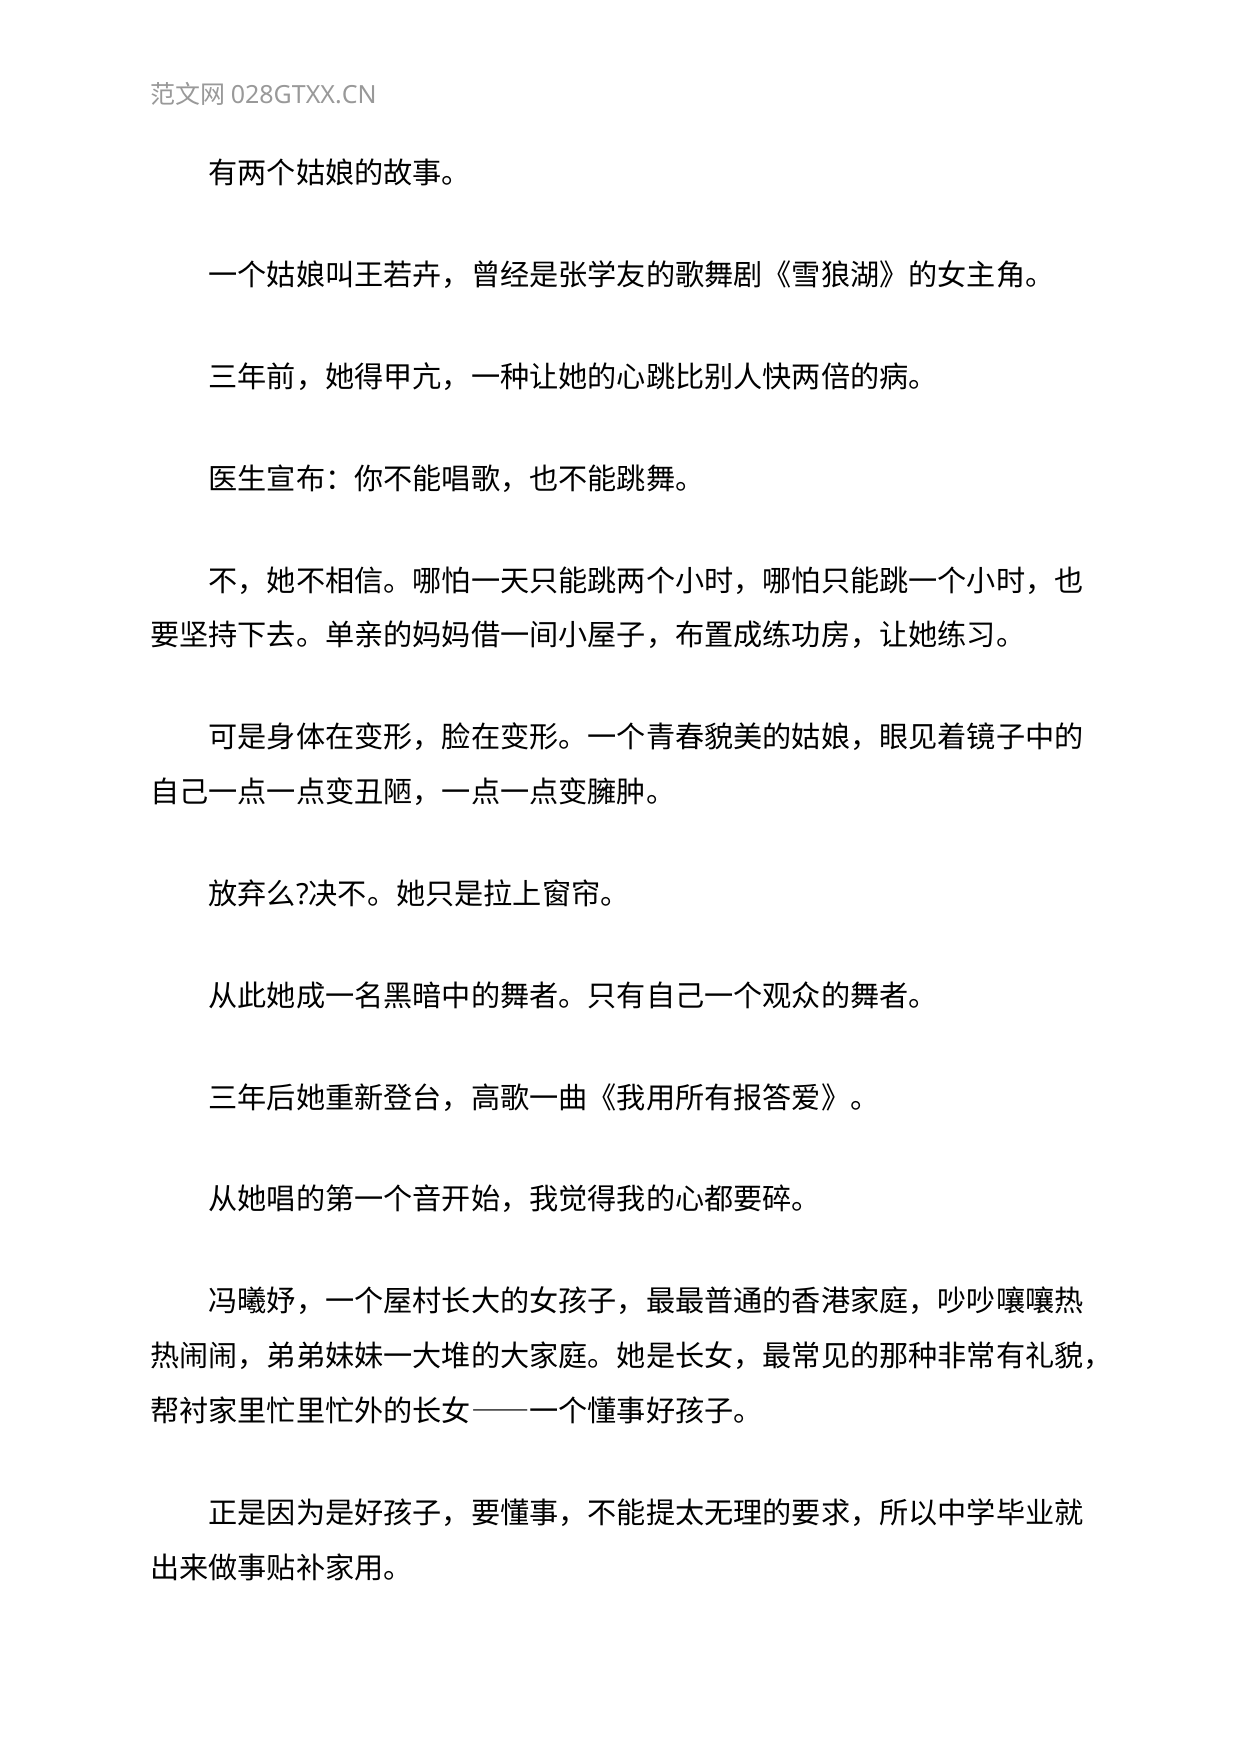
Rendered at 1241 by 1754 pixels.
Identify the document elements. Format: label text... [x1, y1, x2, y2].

text 可是身体在变形，脸在变形。一个青春貌美的姑娘，眼见着镜子中的自己一点一点变丑陋，一点一点变臃肿。 [150, 714, 1090, 811]
text 三年后她重新登台，高歌一曲《我用所有报答爱》。 [150, 1074, 1090, 1116]
text 不，她不相信。哪怕一天只能跳两个小时，哪怕只能跳一个小时，也要坚持下去。单亲的妈妈借一间小屋子，布置成练功房，让她练习。 [150, 557, 1090, 654]
text 正是因为是好孩子，要懂事，不能提太无理的要求，所以中学毕业就出来做事贴补家用。 [150, 1489, 1090, 1586]
text 三年前，她得甲亢，一种让她的心跳比别人快两倍的病。 [150, 353, 1090, 396]
text 从此她成一名黑暗中的舞者。只有自己一个观众的舞者。 [150, 972, 1090, 1015]
text 有两个姑娘的故事。 [150, 150, 1090, 192]
text 从她唱的第一个音开始，我觉得我的心都要碎。 [150, 1176, 1090, 1218]
text 一个姑娘叫王若卉，曾经是张学友的歌舞剧《雪狼湖》的女主角。 [150, 252, 1090, 294]
text 医生宣布：你不能唱歌，也不能跳舞。 [150, 455, 1090, 498]
text 放弃么?决不。她只是拉上窗帘。 [150, 870, 1090, 913]
text 冯曦妤，一个屋村长大的女孩子，最最普通的香港家庭，吵吵嚷嚷热热闹闹，弟弟妹妹一大堆的大家庭。她是长女，最常见的那种非常有礼貌，帮衬家里忙里忙外的长女——一个懂事好孩子。 [150, 1278, 1090, 1430]
